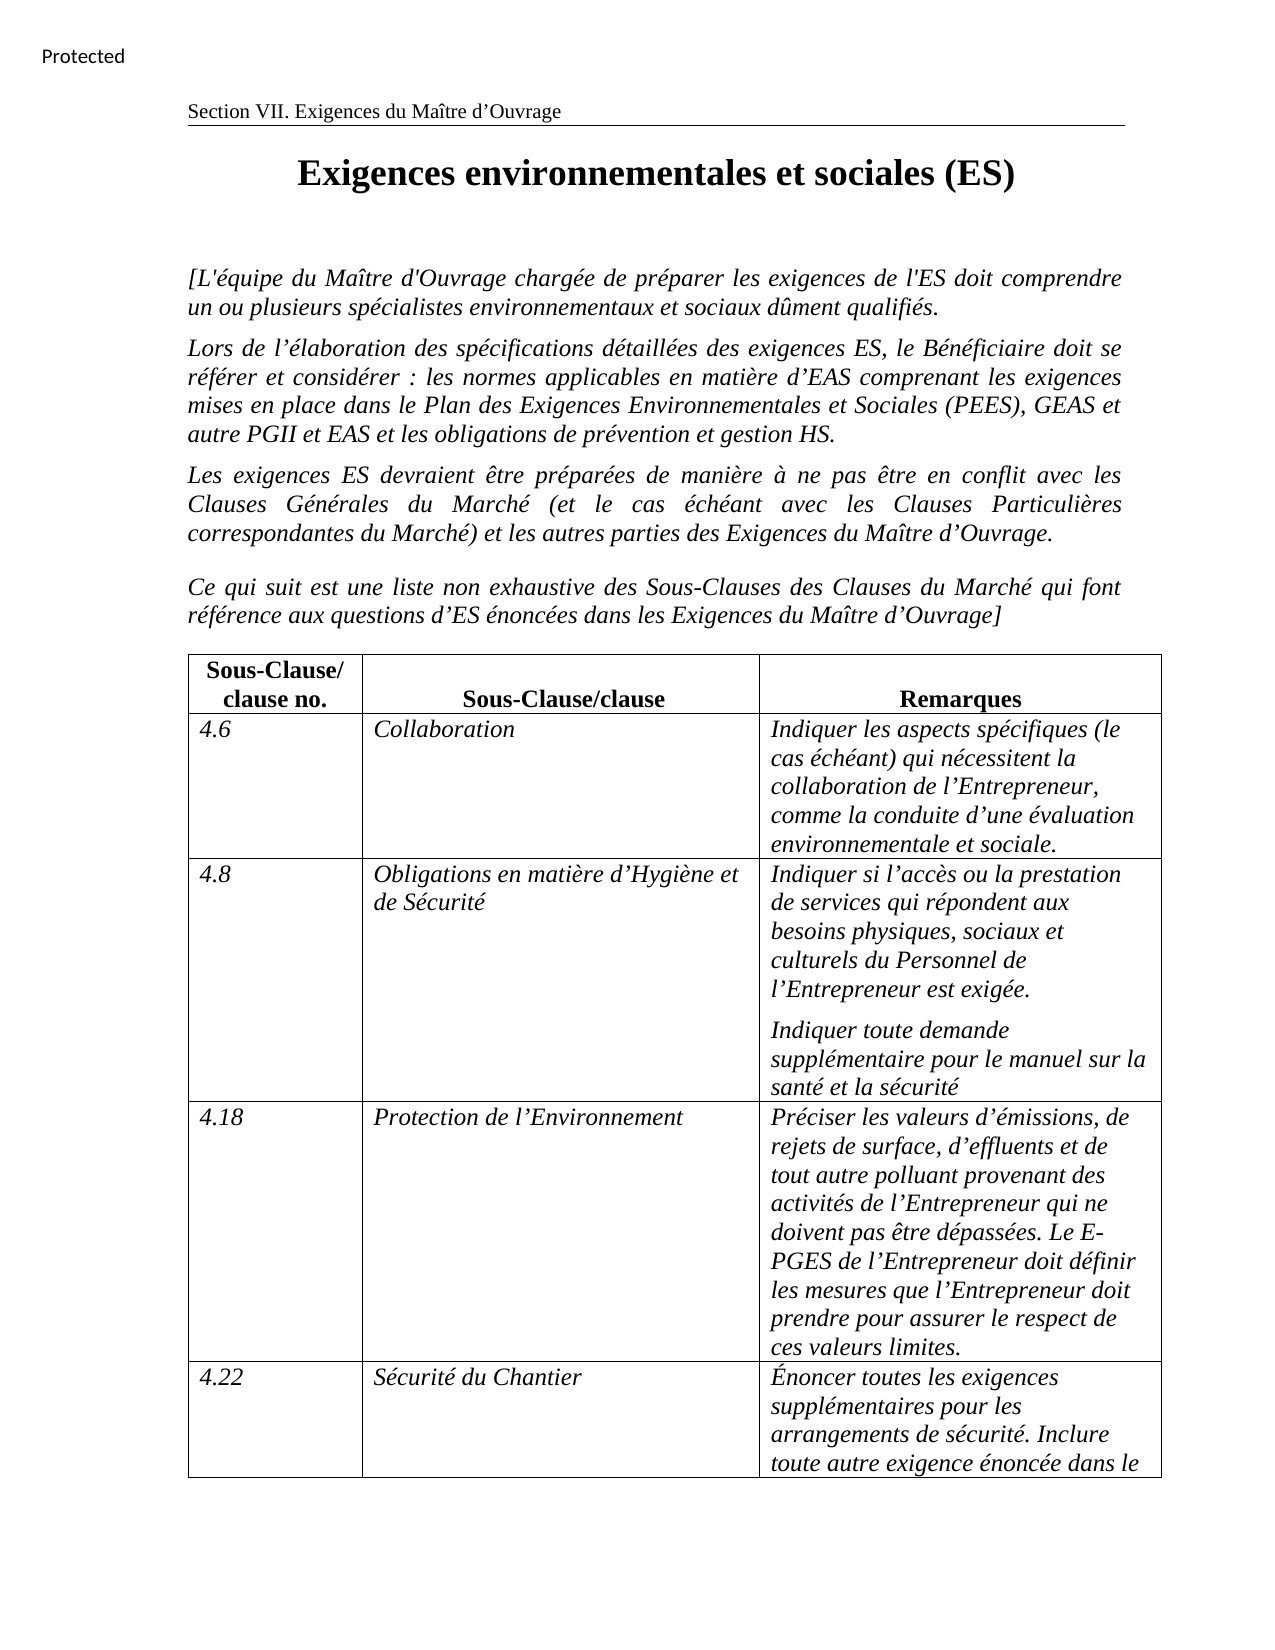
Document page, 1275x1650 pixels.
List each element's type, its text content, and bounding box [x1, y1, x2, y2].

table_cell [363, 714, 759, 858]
text Ce qui suit est une liste non exhaustive des Sous-Clauses des Clauses du Marché qui font référence aux questions d’ES énoncées dans les Exigences du Maître d’Ouvrage] [187, 572, 1125, 629]
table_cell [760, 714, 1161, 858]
text Les exigences ES devraient être préparées de manière à ne pas être en conflit avec les Clauses Générales du Marché (et le cas échéant avec les Clauses Particulières correspondantes du Marché) et les autres parties des Exigences du Maître d’Ouvrage. [187, 461, 1125, 547]
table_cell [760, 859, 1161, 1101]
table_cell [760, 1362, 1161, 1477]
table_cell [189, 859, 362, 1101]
text [L'équipe du Maître d'Ouvrage chargée de préparer les exigences de l'ES doit comprendre un ou plusieurs spécialistes environnementaux et sociaux dûment qualifiés. [187, 263, 1125, 321]
text Lors de l’élaboration des spécifications détaillées des exigences ES, le Bénéficiaire doit se référer et considérer : les normes applicables en matière d’EAS comprenant les exigences mises en place dans le Plan des Exigences Environnementales et Sociales (PEES), GEAS et autre PGII et EAS et les obligations de prévention et gestion HS. [187, 333, 1125, 448]
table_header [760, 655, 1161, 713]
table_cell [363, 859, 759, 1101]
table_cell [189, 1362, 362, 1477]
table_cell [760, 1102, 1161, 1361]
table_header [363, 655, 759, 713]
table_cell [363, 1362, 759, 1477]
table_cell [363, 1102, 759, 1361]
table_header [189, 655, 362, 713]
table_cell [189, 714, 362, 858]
text Exigences environnementales et sociales (ES) [187, 150, 1125, 193]
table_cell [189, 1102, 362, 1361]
